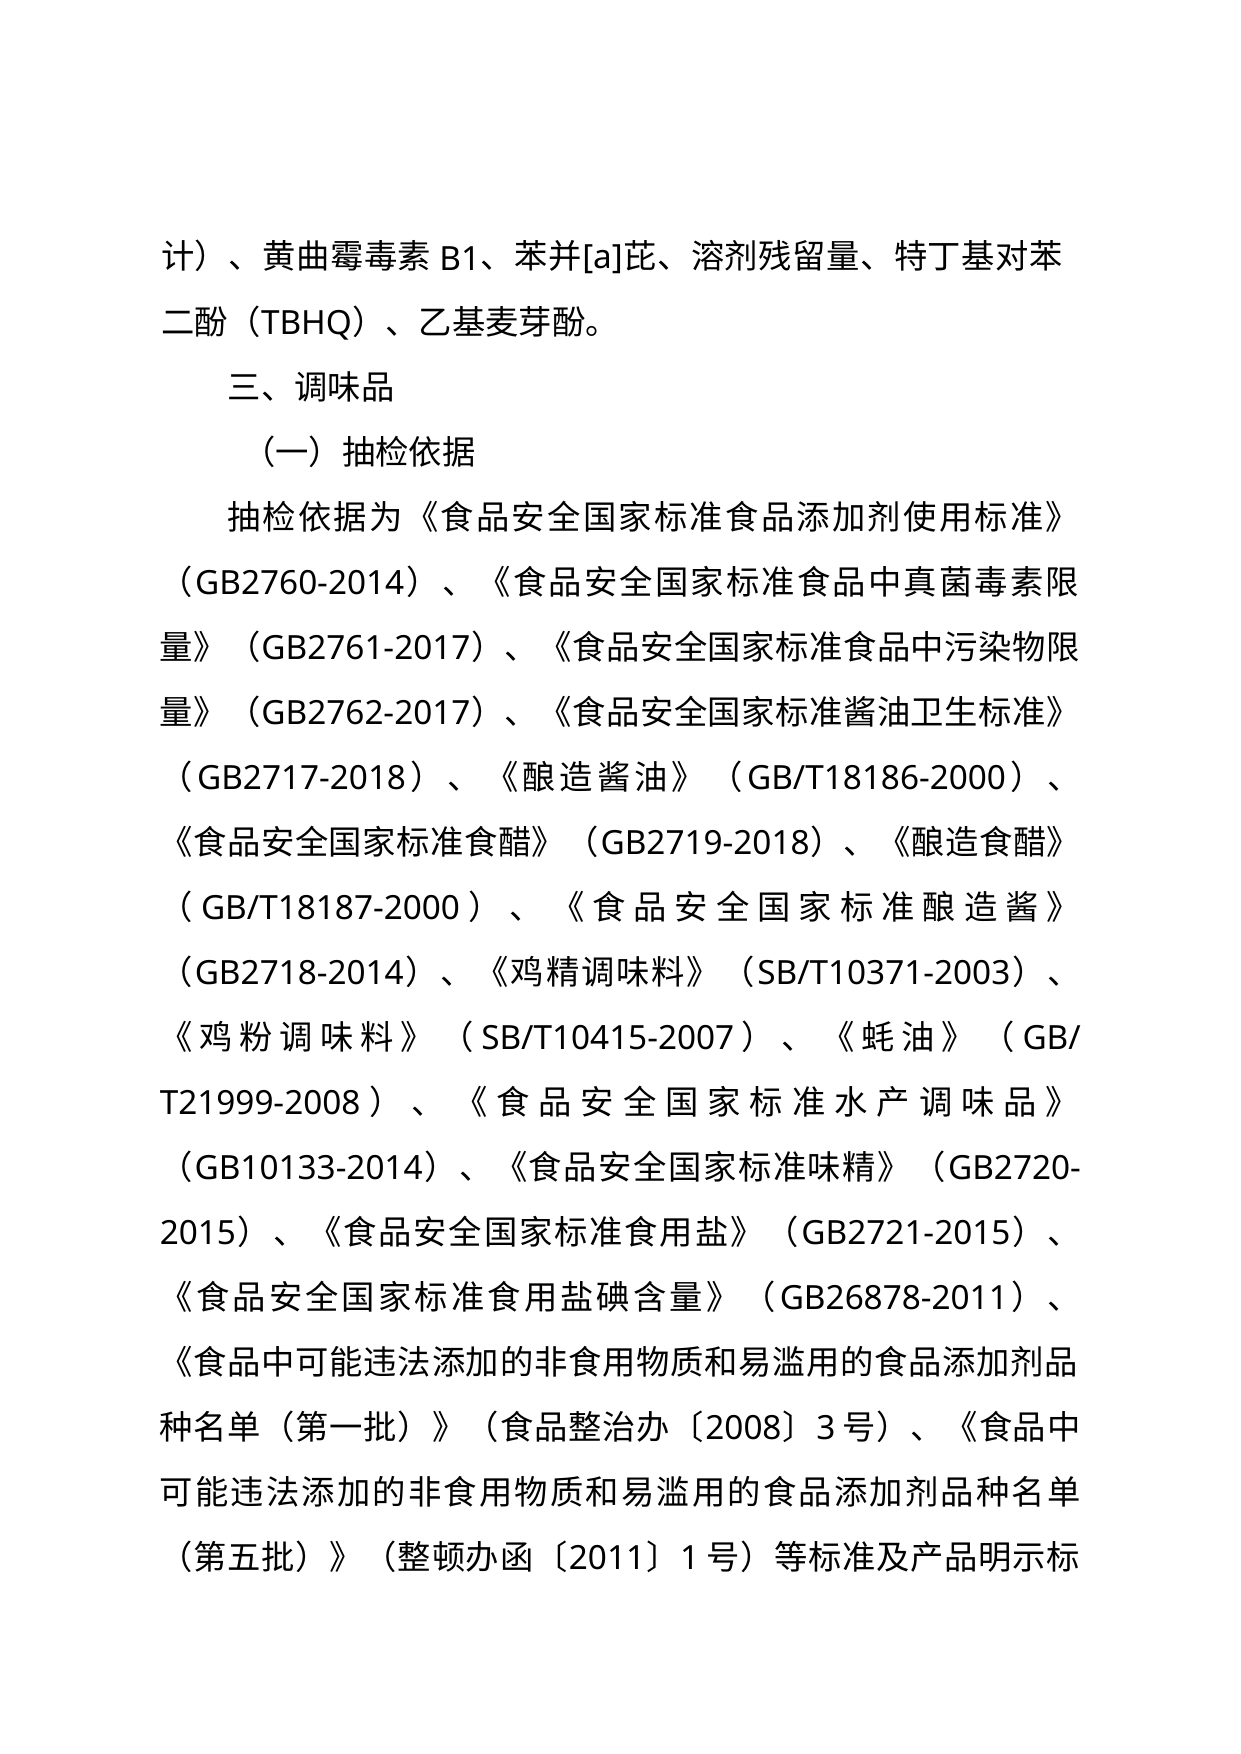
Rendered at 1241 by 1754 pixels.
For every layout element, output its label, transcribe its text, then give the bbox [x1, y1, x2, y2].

text 三、调味品 [159, 352, 1081, 417]
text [159, 482, 1081, 1587]
text （一）抽检依据 [159, 417, 1081, 482]
text 计）、黄曲霉毒素B1、苯并[a]芘、溶剂残留量、特丁基对苯二酚（TBHQ）、乙基麦芽酚。 [161, 222, 1064, 352]
